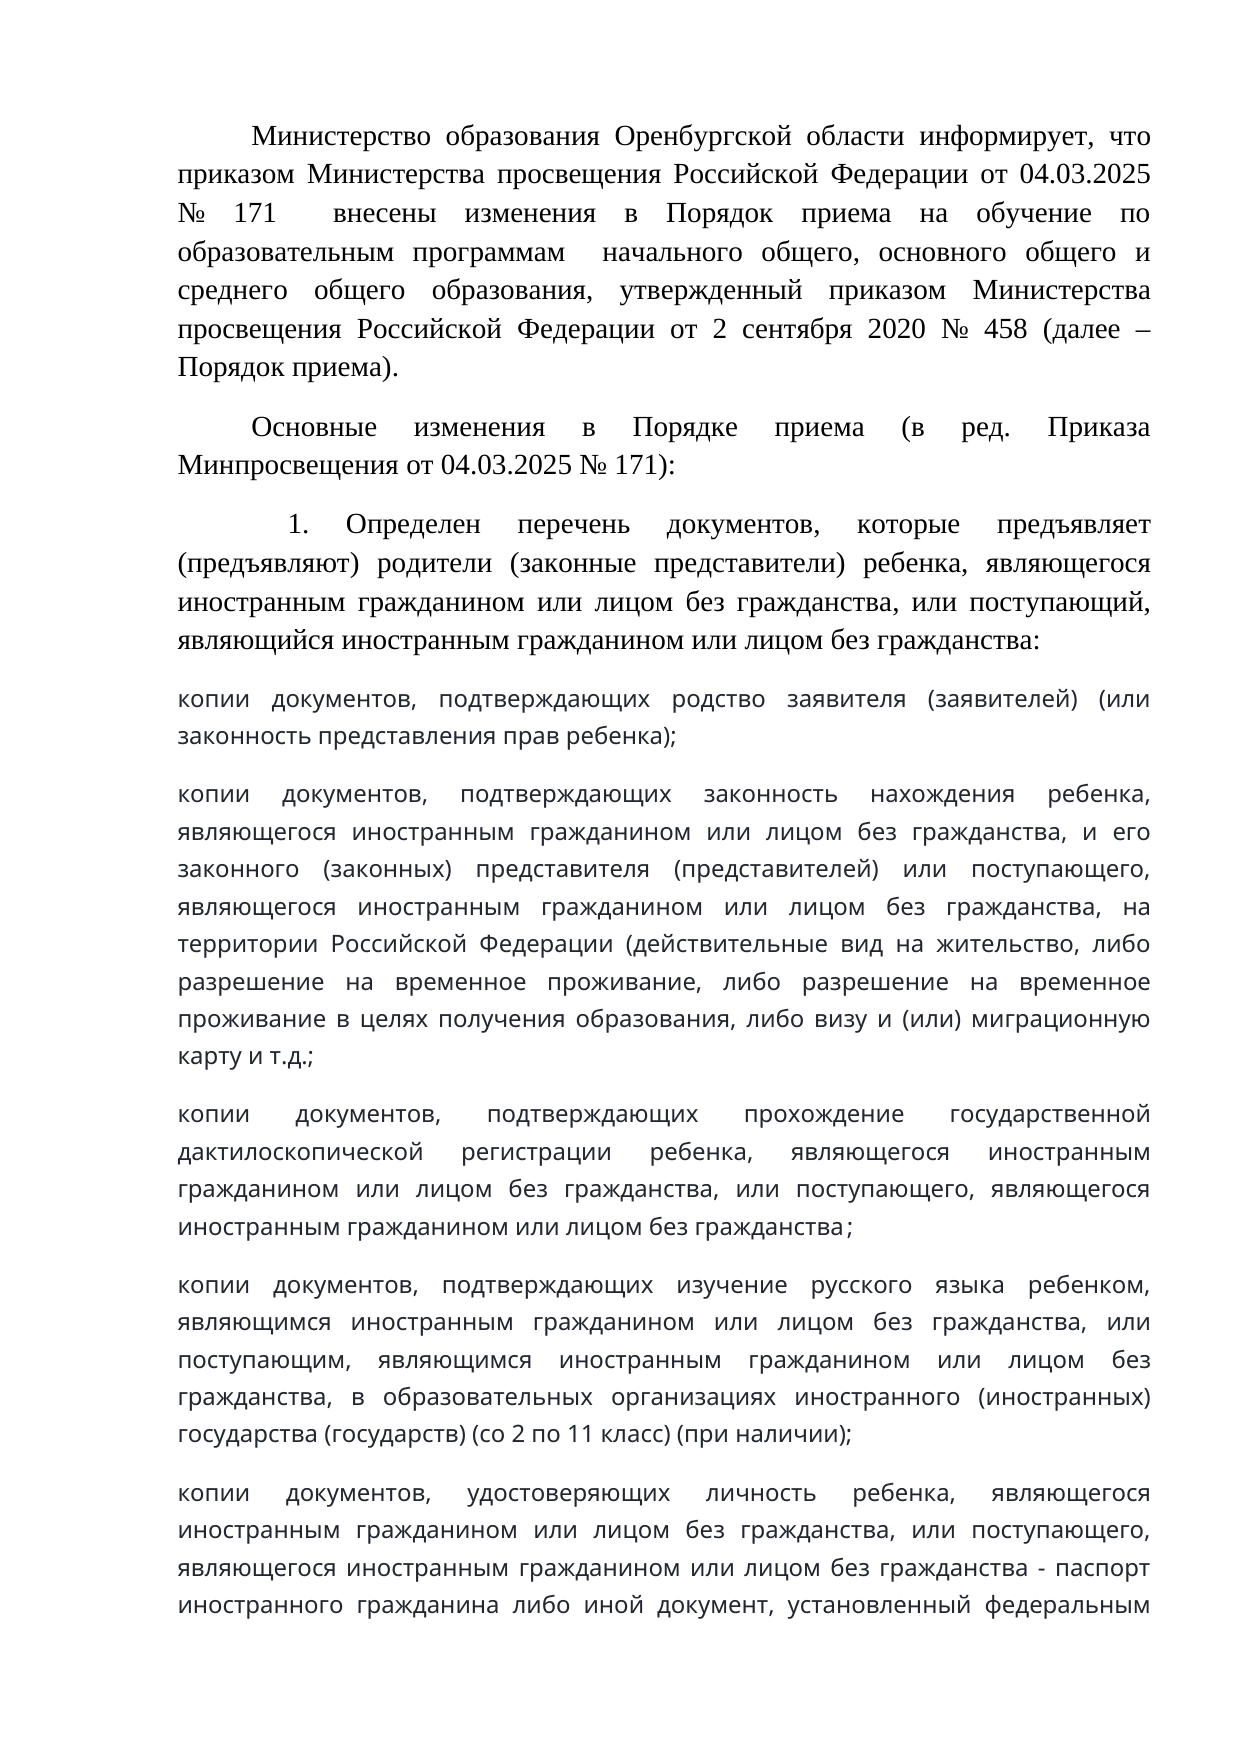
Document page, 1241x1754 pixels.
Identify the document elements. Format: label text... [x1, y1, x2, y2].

text копии документов, подтверждающих прохождение государственной дактилоскопической регистрации ребенка, являющегося иностранным гражданином или лицом без гражданства, или поступающего, являющегося иностранным гражданином или лицом без гражданства ; [177, 1097, 1152, 1242]
text копии документов, подтверждающих законность нахождения ребенка, являющегося иностранным гражданином или лицом без гражданства, и его законного (законных) представителя (представителей) или поступающего, являющегося иностранным гражданином или лицом без гражданства, на территории Российской Федерации (действительные вид на жительство, либо разрешение на временное проживание, либо разрешение на временное проживание в целях получения образования, либо визу и (или) миграционную карту и т.д.; [177, 777, 1152, 1072]
text копии документов, подтверждающих родство заявителя (заявителей) (или законность представления прав ребенка); [177, 682, 1152, 752]
text Основные изменения в Порядке приема (в ред. Приказа Минпросвещения от 04.03.2025 № 171): [177, 409, 1152, 481]
text Министерство образования Оренбургской области информирует, что приказом Министерства просвещения Российской Федерации от 04.03.2025 № 171 внесены изменения в Порядок приема на обучение по образовательным программам начального общего, основного общего и среднего общего образования, утвержденный приказом Министерства просвещения Российской Федерации от 2 сентября 2020 № 458 (далее – Порядок приема). [177, 118, 1152, 383]
text копии документов, подтверждающих изучение русского языка ребенком, являющимся иностранным гражданином или лицом без гражданства, или поступающим, являющимся иностранным гражданином или лицом без гражданства, в образовательных организациях иностранного (иностранных) государства (государств) (со 2 по 11 класс) (при наличии); [177, 1268, 1152, 1450]
text 1. Определен перечень документов, которые предъявляет (предъявляют) родители (законные представители) ребенка, являющегося иностранным гражданином или лицом без гражданства, или поступающий, являющийся иностранным гражданином или лицом без гражданства: [177, 507, 1152, 656]
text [177, 1476, 1152, 1620]
